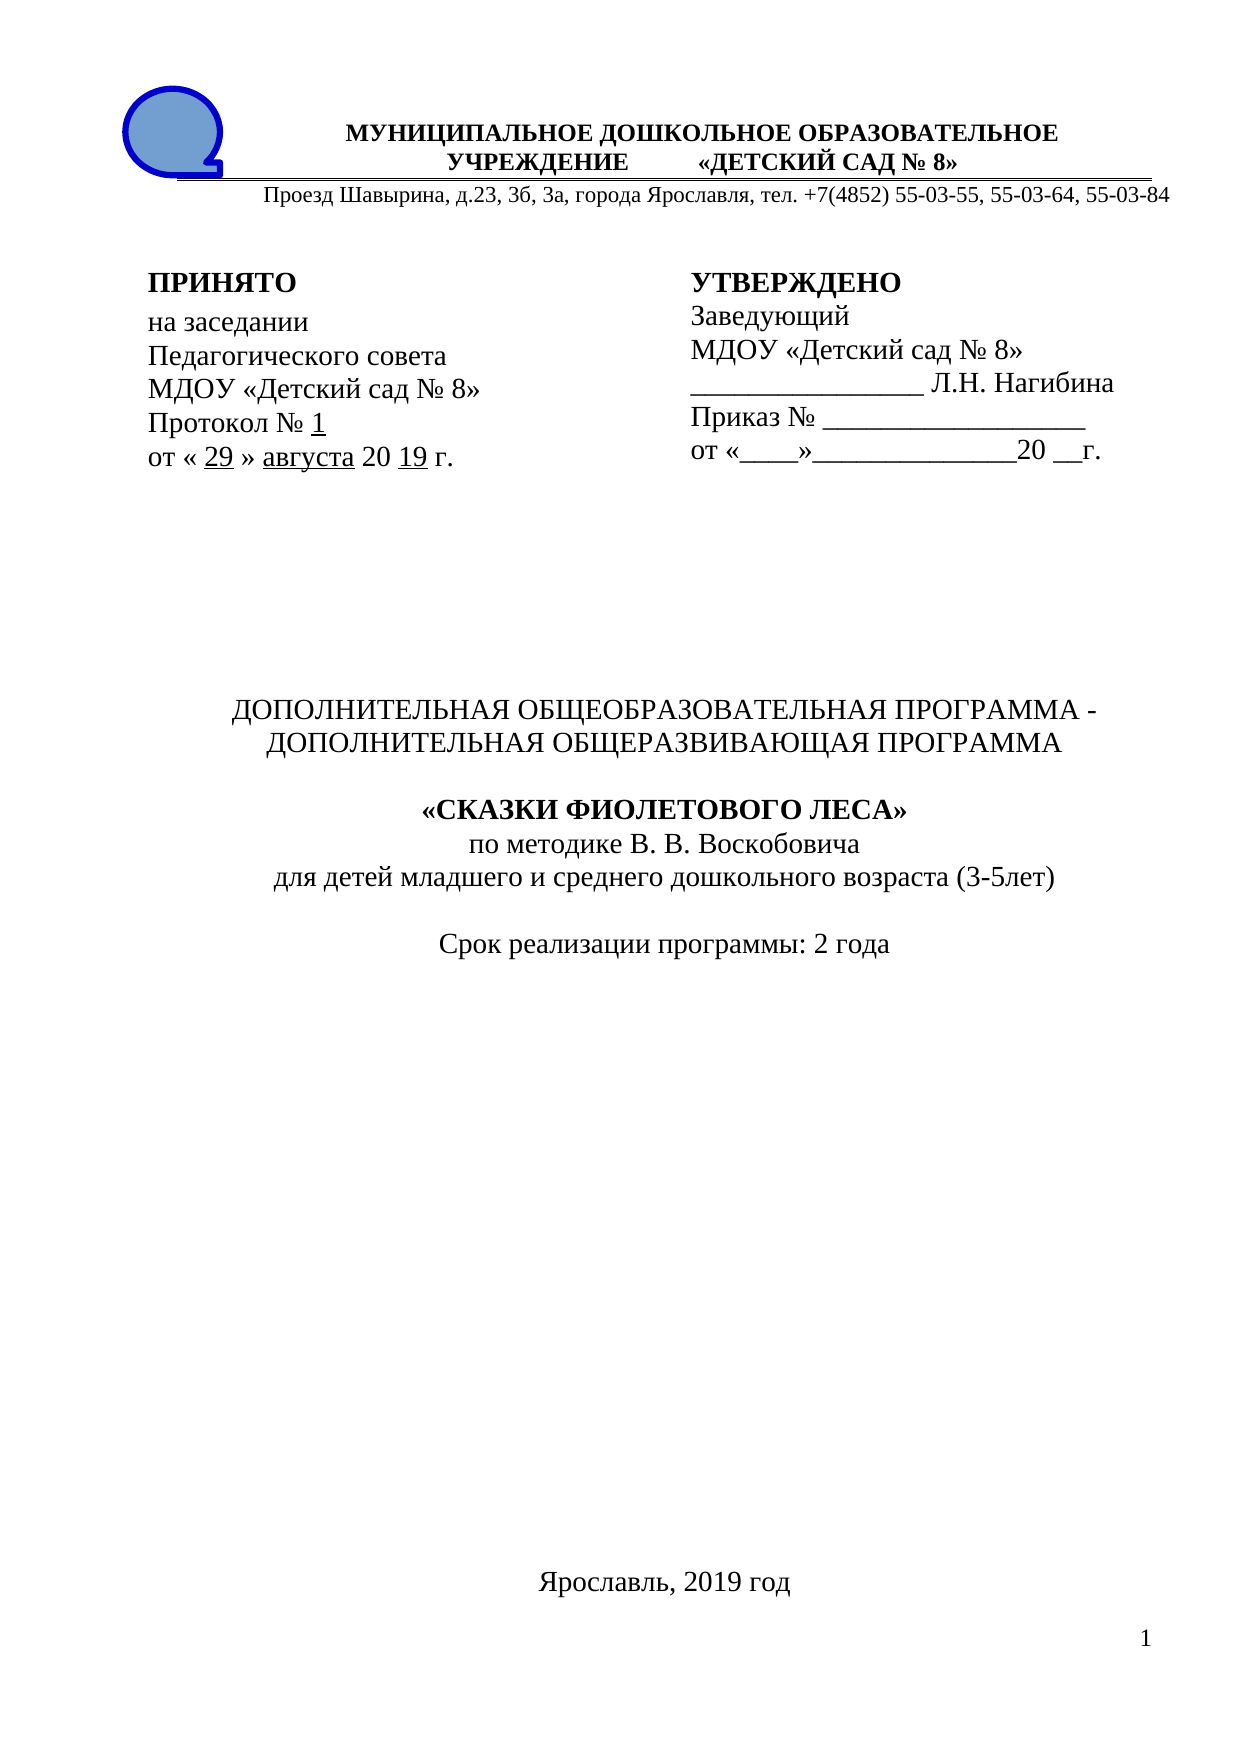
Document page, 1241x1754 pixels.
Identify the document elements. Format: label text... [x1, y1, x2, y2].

table_header УТВЕРЖДЕНО Заведующий МДОУ «Детский сад № 8» ________________ Л.Н. Нагибина Приказ № __________________ от «____»______________20 __г. [679, 265, 1192, 519]
text МУНИЦИПАЛЬНОЕ ДОШКОЛЬНОЕ ОБРАЗОВАТЕЛЬНОЕ УЧРЕЖДЕНИЕ «ДЕТСКИЙ САД № 8» [215, 118, 1152, 178]
text по методике В. В. Воскобовича [177, 826, 1152, 859]
text ДОПОЛНИТЕЛЬНАЯ ОБЩЕРАЗВИВАЮЩАЯ ПРОГРАММА [177, 725, 1152, 759]
text для детей младшего и среднего дошкольного возраста (3-5лет) [177, 859, 1152, 893]
text Проезд Шавырина, д.23, 3б, 3а, города Ярославля, тел. +7(4852) 55-03-55, 55-03-64, 55-03-84 [177, 181, 1181, 207]
text «СКАЗКИ ФИОЛЕТОВОГО ЛЕСА» [177, 792, 1152, 826]
text Срок реализации программы: 2 года [177, 927, 1152, 960]
table_header ПРИНЯТО на заседании Педагогического совета МДОУ «Детский сад № 8» Протокол № 1 от « 29 » августа 20 . [136, 265, 679, 519]
text ДОПОЛНИТЕЛЬНАЯ ОБЩЕОБРАЗОВАТЕЛЬНАЯ ПРОГРАММА - [177, 692, 1152, 725]
text Ярославль, 2019 год [177, 1564, 1152, 1597]
